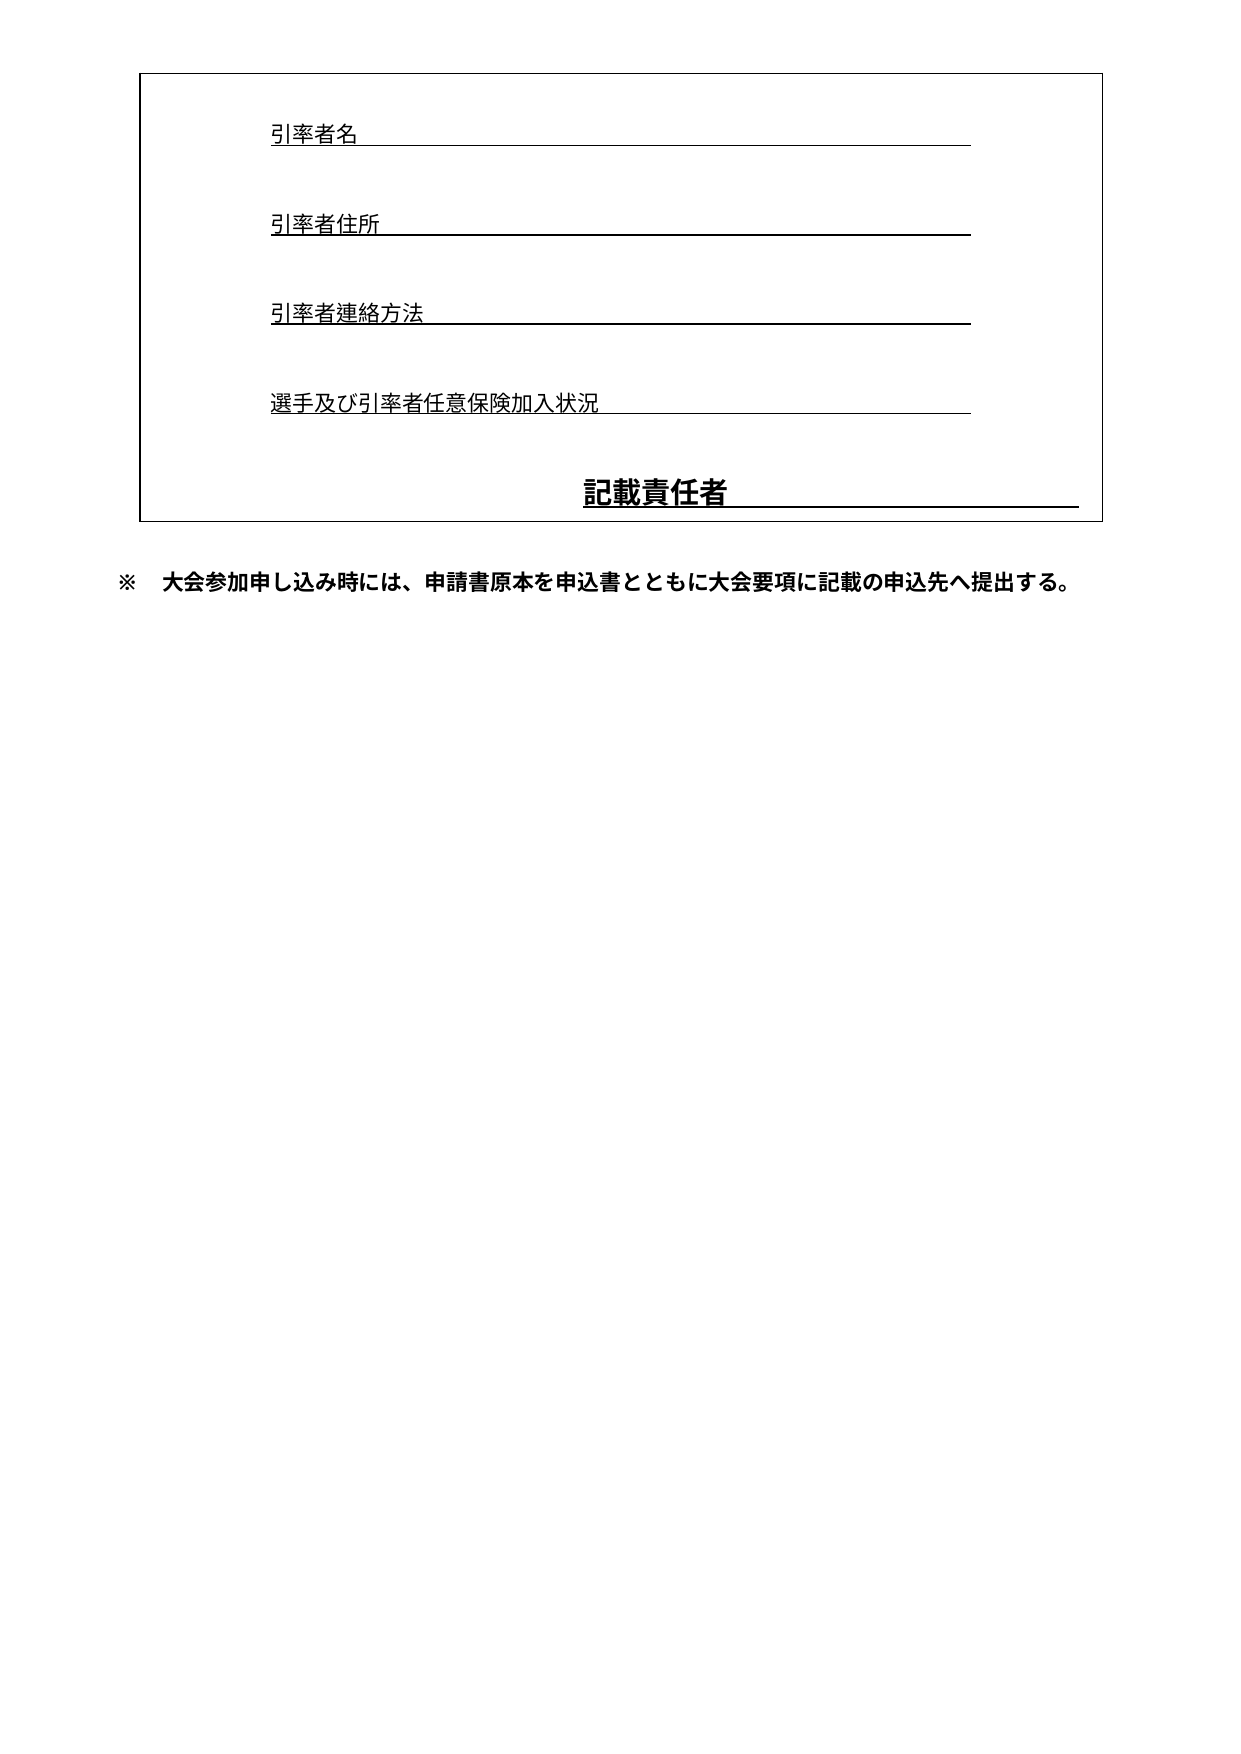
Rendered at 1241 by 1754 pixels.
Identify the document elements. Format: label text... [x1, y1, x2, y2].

list 大会参加申し込み時には、申請書原本を申込書とともに大会要項に記載の申込先へ提出する。 [118, 551, 1122, 611]
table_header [141, 74, 1102, 521]
